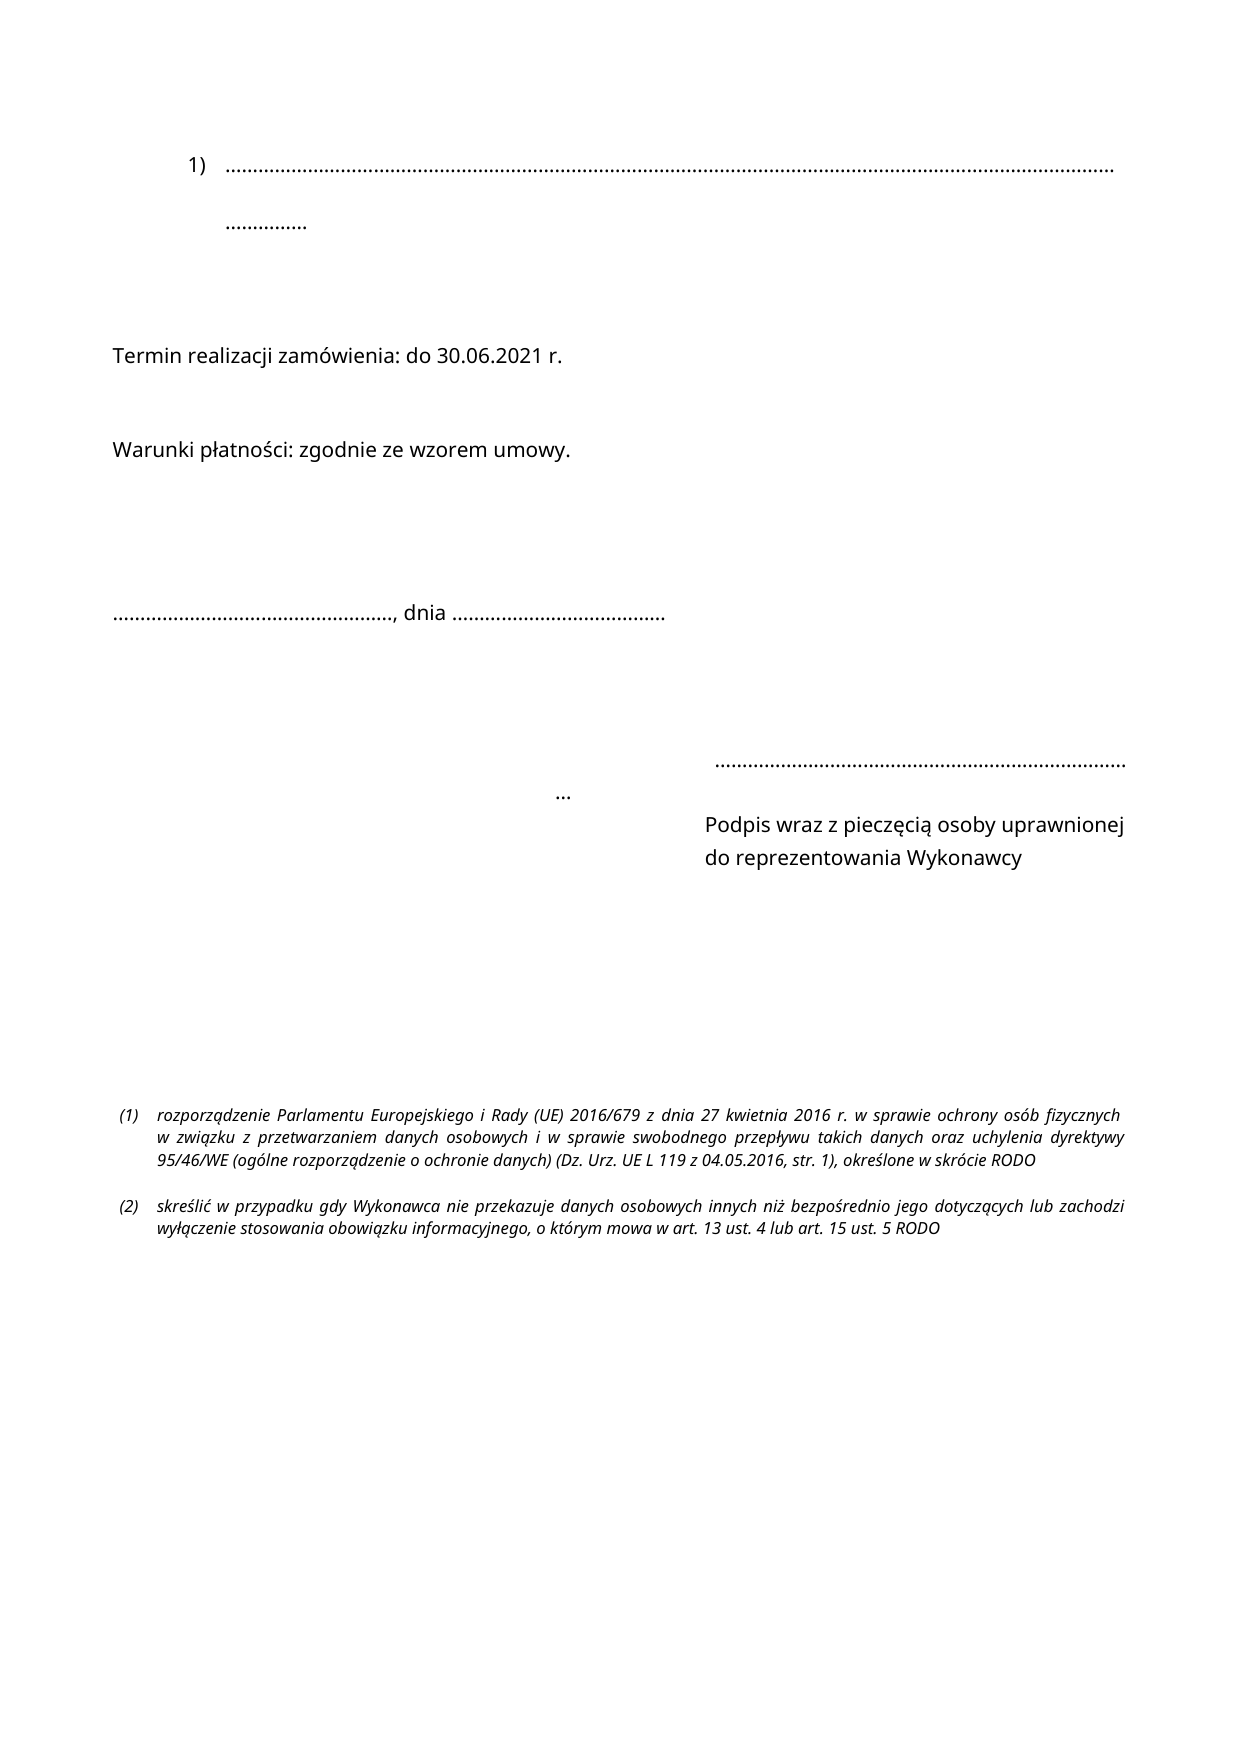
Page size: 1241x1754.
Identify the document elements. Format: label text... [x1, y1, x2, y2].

text Podpis wraz z pieczęcią osoby uprawnionej [112, 810, 1128, 838]
text do reprezentowania Wykonawcy [112, 843, 1128, 871]
list rozporządzenie Parlamentu Europejskiego i Rady (UE) 2016/679 z dnia 27 kwietnia 2016 r. w sprawie ochrony osób fizycznych w związku z przetwarzaniem danych osobowych i w sprawie swobodnego przepływu takich danych oraz uchylenia dyrektywy 95/46/WE (ogólne rozporządzenie o ochronie danych) (Dz. Urz. UE L 119 z 04.05.2016, str. 1), określone w skrócie RODO [119, 1103, 1128, 1172]
text Warunki płatności: zgodnie ze wzorem umowy. [112, 435, 1196, 463]
text ……………………………………………, dnia ………………………………… [112, 598, 1128, 627]
list skreślić w przypadku gdy Wykonawca nie przekazuje danych osobowych innych niż bezpośrednio jego dotyczących lub zachodzi wyłączenie stosowania obowiązku informacyjnego, o którym mowa w art. 13 ust. 4 lub art. 15 ust. 5 RODO [119, 1194, 1128, 1240]
text …………………………………………………………………… [555, 745, 1128, 806]
text Termin realizacji zamówienia: do 30.06.2021 r. [112, 341, 1196, 370]
list …………………………………………………………………………………………………………………………………………………………… [187, 150, 1128, 235]
